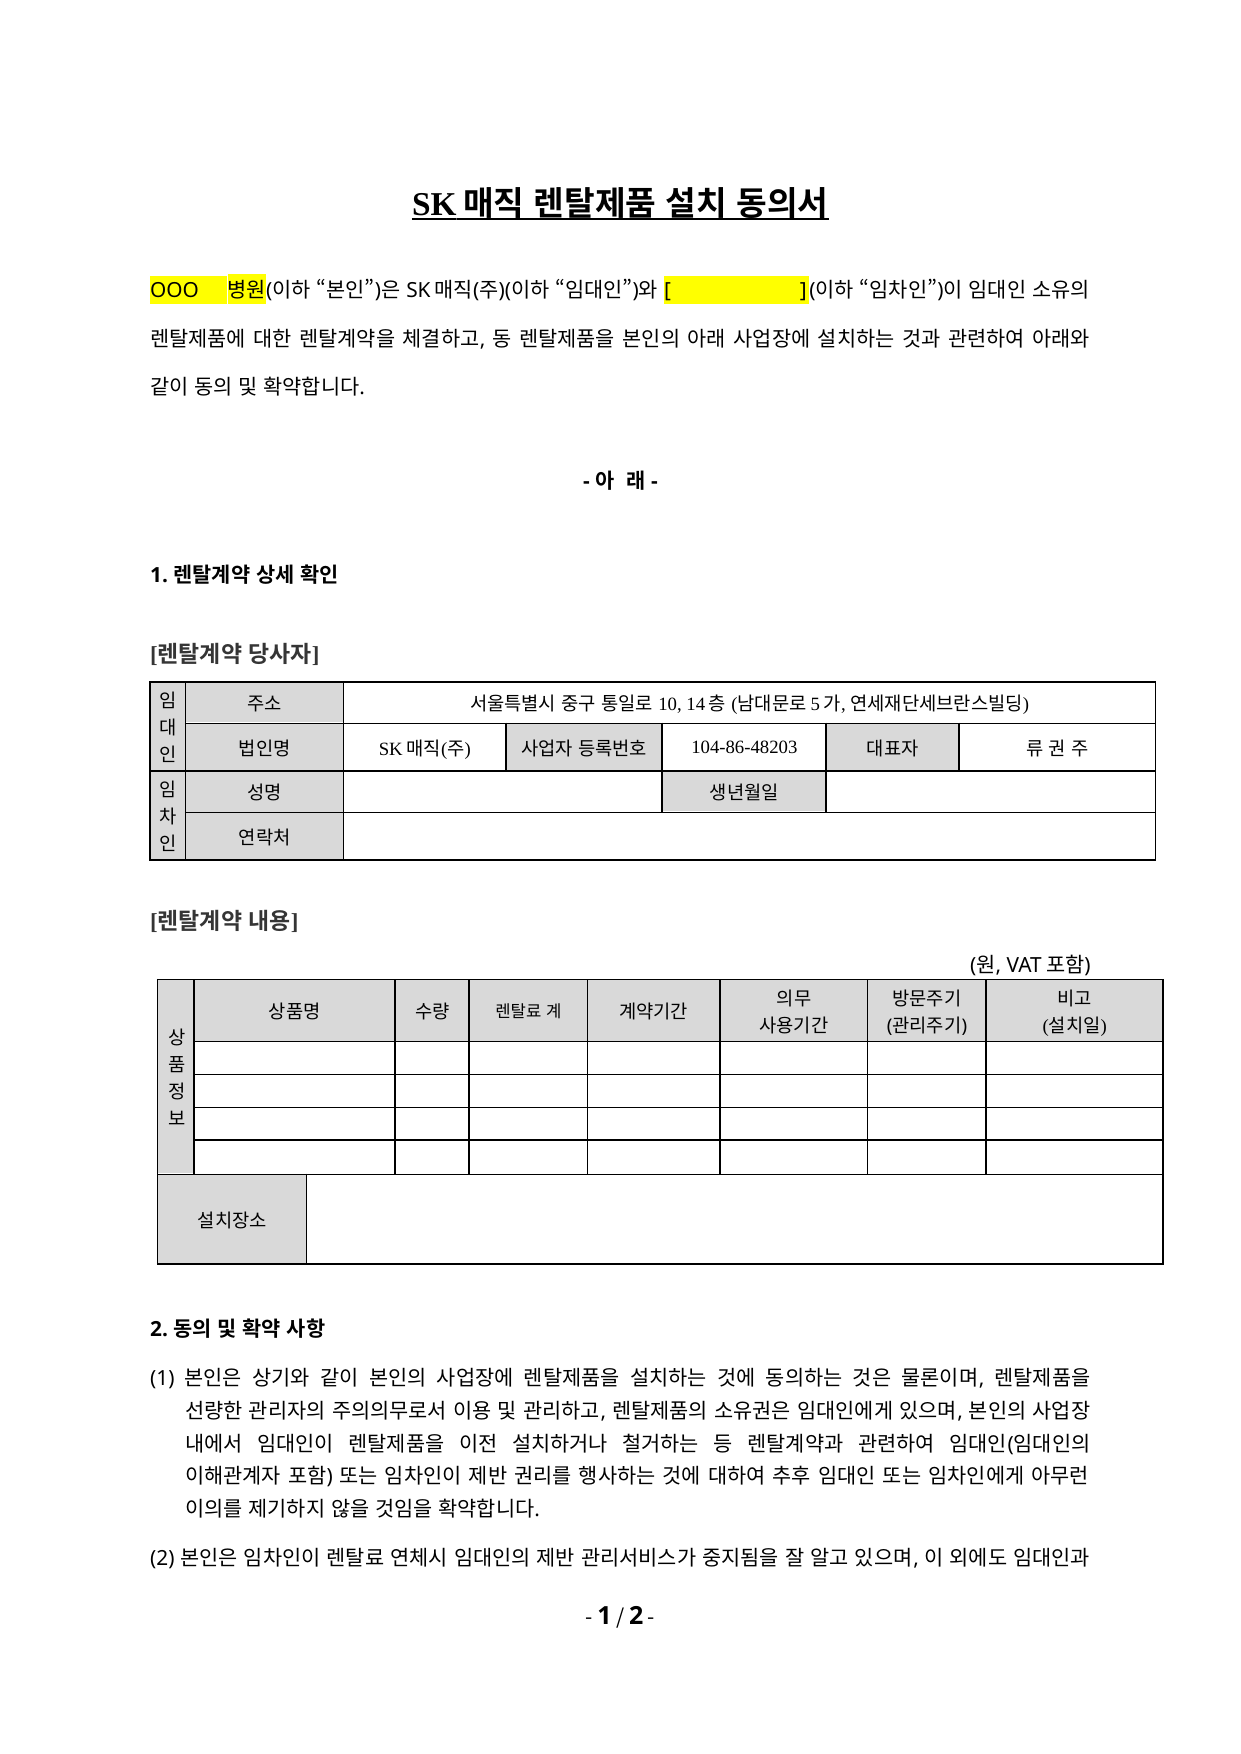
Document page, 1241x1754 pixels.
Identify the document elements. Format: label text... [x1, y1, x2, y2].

table_header 수량 [396, 980, 468, 1041]
table_header 방문주기 (관리주기) [868, 980, 985, 1041]
table_cell [987, 1075, 1162, 1106]
table_cell 설치장소 [158, 1175, 306, 1263]
table_cell [868, 1075, 985, 1106]
table_cell 류 권 주 [960, 724, 1155, 770]
table_cell [868, 1141, 985, 1173]
text 1. 렌탈계약 상세 확인 [150, 558, 1090, 588]
table_header 임대인 [151, 683, 185, 770]
text 2. 동의 및 확약 사항 [150, 1312, 1090, 1342]
table_cell [588, 1042, 719, 1073]
table_cell [588, 1075, 719, 1106]
table_cell [470, 1042, 587, 1073]
table_cell 대표자 [827, 724, 958, 770]
table_header 비고 (설치일) [987, 980, 1162, 1041]
table_cell 임 차인 [151, 772, 185, 859]
table_cell [868, 1108, 985, 1139]
table_cell [987, 1108, 1162, 1139]
table_cell [987, 1042, 1162, 1073]
table_header 렌탈료 계 [470, 980, 587, 1041]
table_cell 성명 [186, 772, 343, 811]
table_cell [195, 1075, 394, 1106]
table_cell [470, 1075, 587, 1106]
table_cell [721, 1075, 867, 1106]
text (원, VAT포함) [150, 948, 1090, 979]
table_header 계약기간 [588, 980, 719, 1041]
table_header 상품 정 보 [158, 980, 193, 1173]
table_cell 사업자 등록번호 [507, 724, 661, 770]
table_cell 법인명 [186, 724, 343, 770]
table_cell [195, 1108, 394, 1139]
table_cell 104-86-48203 [663, 724, 825, 770]
table_cell [868, 1042, 985, 1073]
text (1) 본인은 상기와 같이 본인의 사업장에 렌탈제품을 설치하는 것에 동의하는 것은 물론이며, 렌탈제품을 선량한 관리자의 주의의무로서 이용 및 관리하고, 렌탈제품의 소유권은 임대인에게 있으며, 본인의 사업장 내에서 임대인이 렌탈제품을 이전 설치하거나 철거하는 등 렌탈계약과 관련하여 임대인(임대인의 이해관계자 포함) 또는 임차인이 제반 권리를 행사하는 것에 대하여 추후 임대인 또는 임차인에게 아무런 이의를 제기하지 않을 것임을 확약합니다. [150, 1361, 1090, 1523]
table_header 상품명 [195, 980, 394, 1041]
table_cell [344, 813, 1155, 859]
table_cell 연락처 [186, 813, 343, 859]
table_cell [344, 772, 661, 811]
table_cell SK매직(주) [344, 724, 505, 770]
table_cell [396, 1075, 468, 1106]
text [렌탈계약 내용] [150, 903, 1090, 936]
table_cell [721, 1108, 867, 1139]
table_cell [195, 1141, 394, 1173]
table_header 서울특별시 중구 통일로 10, 14층 (남대문로5가, 연세재단세브란스빌딩) [344, 683, 1155, 722]
table_cell [470, 1108, 587, 1139]
text OOO 병원(이하 “본인”)은 SK매직(주)(이하 “임대인”)와 [ ](이하 “임차인”)이 임대인 소유의 렌탈제품에 대한 렌탈계약을 체결하고, 동 렌탈제품을 본인의 아래 사업장에 설치하는 것과 관련하여 아래와 같이 동의 및 확약합니다. [150, 274, 1090, 401]
table_header 의무 사용기간 [721, 980, 867, 1041]
table_header 주소 [186, 683, 343, 722]
table_cell [588, 1141, 719, 1173]
text - 아 래 - [150, 464, 1090, 495]
table_cell [827, 772, 1155, 811]
table_cell 생년월일 [663, 772, 825, 811]
text [렌탈계약 당사자] [150, 635, 1090, 669]
table_cell [721, 1141, 867, 1173]
table_cell [396, 1042, 468, 1073]
table_cell [195, 1042, 394, 1073]
table_cell [588, 1108, 719, 1139]
text SK매직 렌탈제품 설치 동의서 [150, 177, 1090, 225]
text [150, 1542, 1090, 1572]
table_cell [987, 1141, 1162, 1173]
table_cell [721, 1042, 867, 1073]
table_cell [396, 1141, 468, 1173]
table_cell [307, 1175, 1162, 1263]
table_cell [396, 1108, 468, 1139]
table_cell [470, 1141, 587, 1173]
